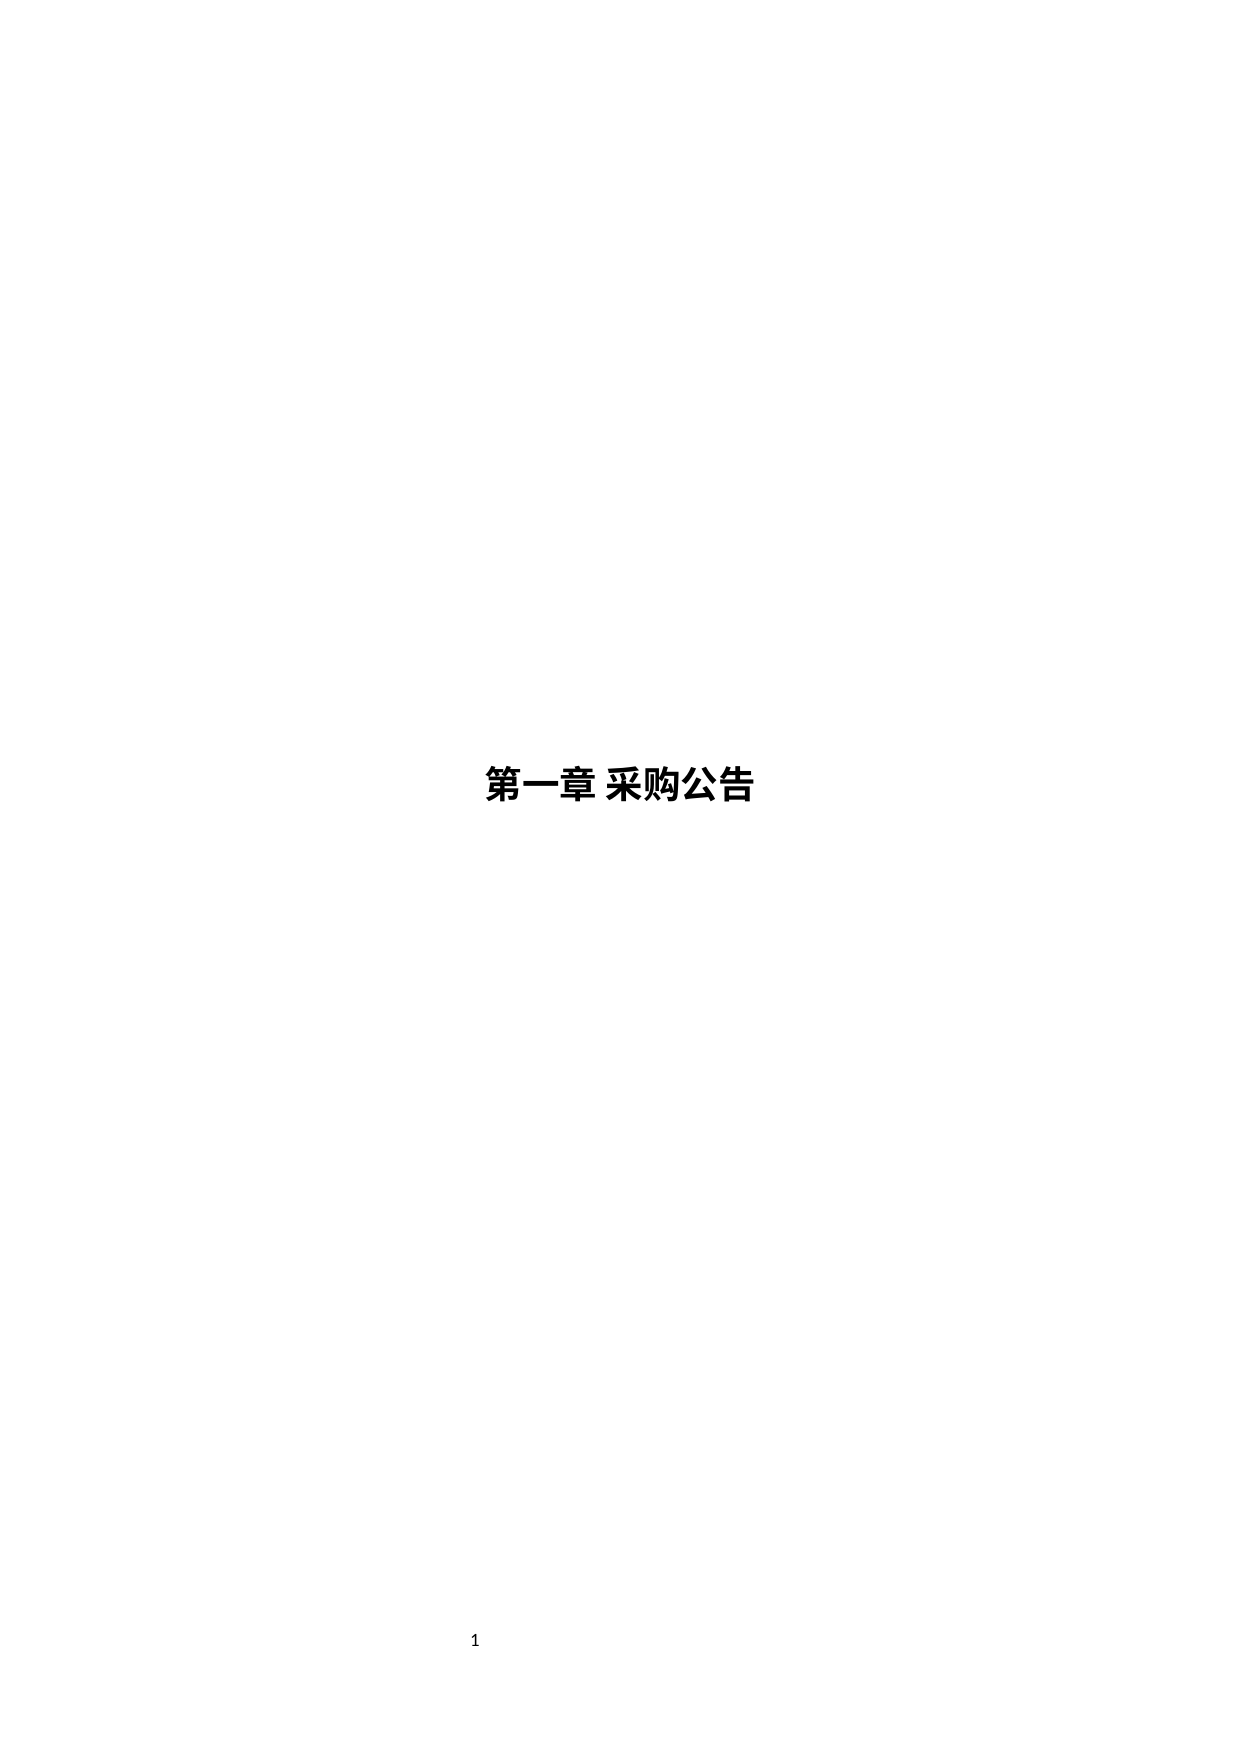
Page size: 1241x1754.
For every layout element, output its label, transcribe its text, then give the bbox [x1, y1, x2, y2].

subtitle 第一章 采购公告 [112, 749, 1128, 814]
